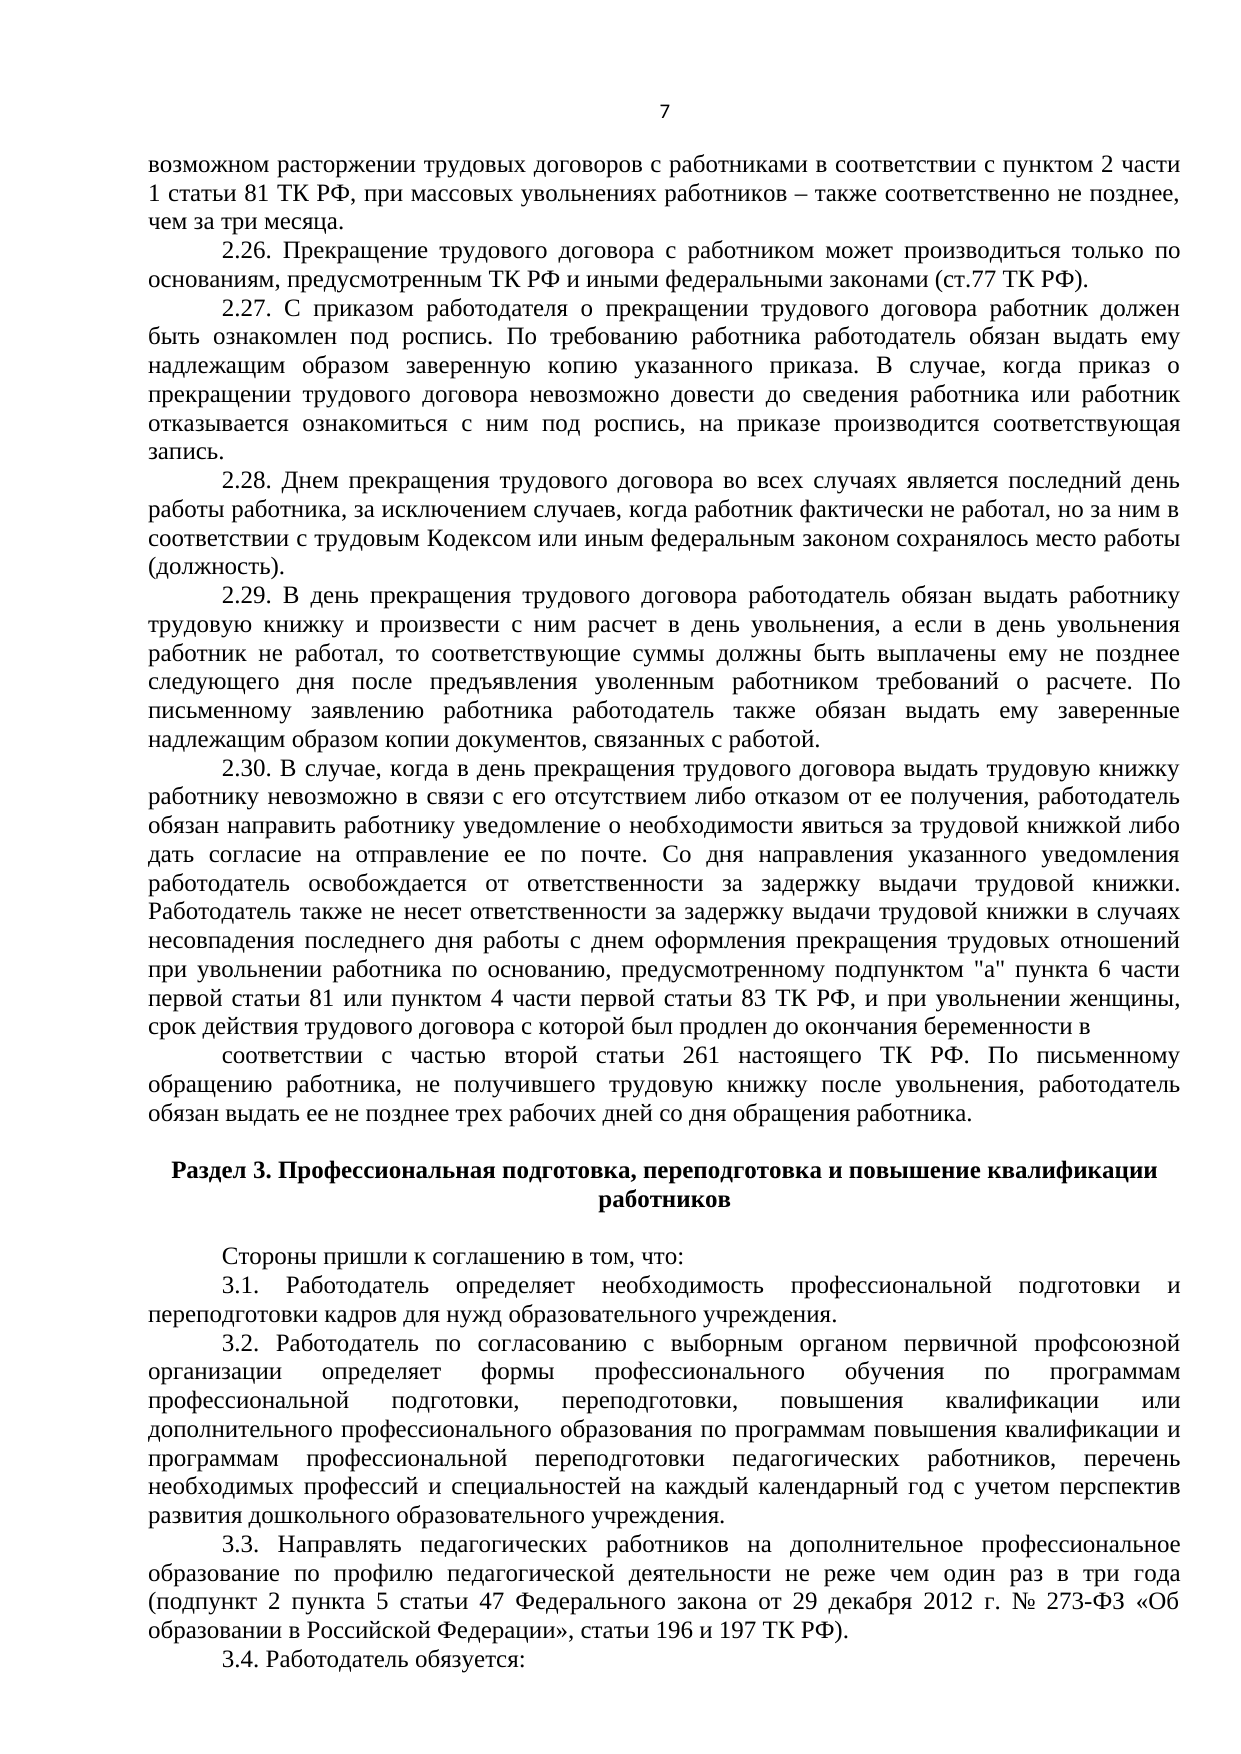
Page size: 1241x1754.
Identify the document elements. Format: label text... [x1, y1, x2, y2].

text соответствии с частью второй статьи 261 настоящего ТК РФ. По письменному обращению работника, не получившего трудовую книжку после увольнения, работодатель обязан выдать ее не позднее трех рабочих дней со дня обращения работника. [148, 1040, 1181, 1126]
text 2.28. Днем прекращения трудового договора во всех случаях является последний день работы работника, за исключением случаев, когда работник фактически не работал, но за ним в соответствии с трудовым Кодексом или иным федеральным законом сохранялось место работы (должность). [148, 465, 1181, 580]
text 2.27. С приказом работодателя о прекращении трудового договора работник должен быть ознакомлен под роспись. По требованию работника работодатель обязан выдать ему надлежащим образом заверенную копию указанного приказа. В случае, когда приказ о прекращении трудового договора невозможно довести до сведения работника или работник отказывается ознакомиться с ним под роспись, на приказе производится соответствующая запись. [148, 293, 1181, 465]
text 3.2. Работодатель по согласованию с выборным органом первичной профсоюзной организации определяет формы профессионального обучения по программам профессиональной подготовки, переподготовки, повышения квалификации или дополнительного профессионального образования по программам повышения квалификации и программам профессиональной переподготовки педагогических работников, перечень необходимых профессий и специальностей на каждый календарный год с учетом перспектив развития дошкольного образовательного учреждения. [148, 1328, 1181, 1529]
text 2.30. В случае, когда в день прекращения трудового договора выдать трудовую книжку работнику невозможно в связи с его отсутствием либо отказом от ее получения, работодатель обязан направить работнику уведомление о необходимости явиться за трудовой книжкой либо дать согласие на отправление ее по почте. Со дня направления указанного уведомления работодатель освобождается от ответственности за задержку выдачи трудовой книжки. Работодатель также не несет ответственности за задержку выдачи трудовой книжки в случаях несовпадения последнего дня работы с днем оформления прекращения трудовых отношений при увольнении работника по основанию, предусмотренному подпунктом "а" пункта 6 части первой статьи 81 или пунктом 4 части первой статьи 83 ТК РФ, и при увольнении женщины, срок действия трудового договора с которой был продлен до окончания беременности в [148, 753, 1181, 1040]
text 2.26. Прекращение трудового договора с работником может производиться только по основаниям, предусмотренным ТК РФ и иными федеральными законами (ст.77 ТК РФ). [148, 235, 1181, 293]
text 2.29. В день прекращения трудового договора работодатель обязан выдать работнику трудовую книжку и произвести с ним расчет в день увольнения, а если в день увольнения работник не работал, то соответствующие суммы должны быть выплачены ему не позднее следующего дня после предъявления уволенным работником требований о расчете. По письменному заявлению работника работодатель также обязан выдать ему заверенные надлежащим образом копии документов, связанных с работой. [148, 580, 1181, 753]
text Раздел 3. Профессиональная подготовка, переподготовка и повышение квалификации работников [148, 1155, 1181, 1213]
text Стороны пришли к соглашению в том, что: [148, 1241, 1181, 1270]
text 3.1. Работодатель определяет необходимость профессиональной подготовки и переподготовки кадров для нужд образовательного учреждения. [148, 1270, 1181, 1328]
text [148, 149, 1181, 235]
text 3.3. Направлять педагогических работников на дополнительное профессиональное образование по профилю педагогической деятельности не реже чем один раз в три года (подпункт 2 пункта 5 статьи 47 Федерального закона от 29 декабря 2012 г. № 273-ФЗ «Об образовании в Российской Федерации», статьи 196 и 197 ТК РФ). [148, 1529, 1181, 1644]
text 3.4. Работодатель обязуется: [148, 1644, 1181, 1673]
